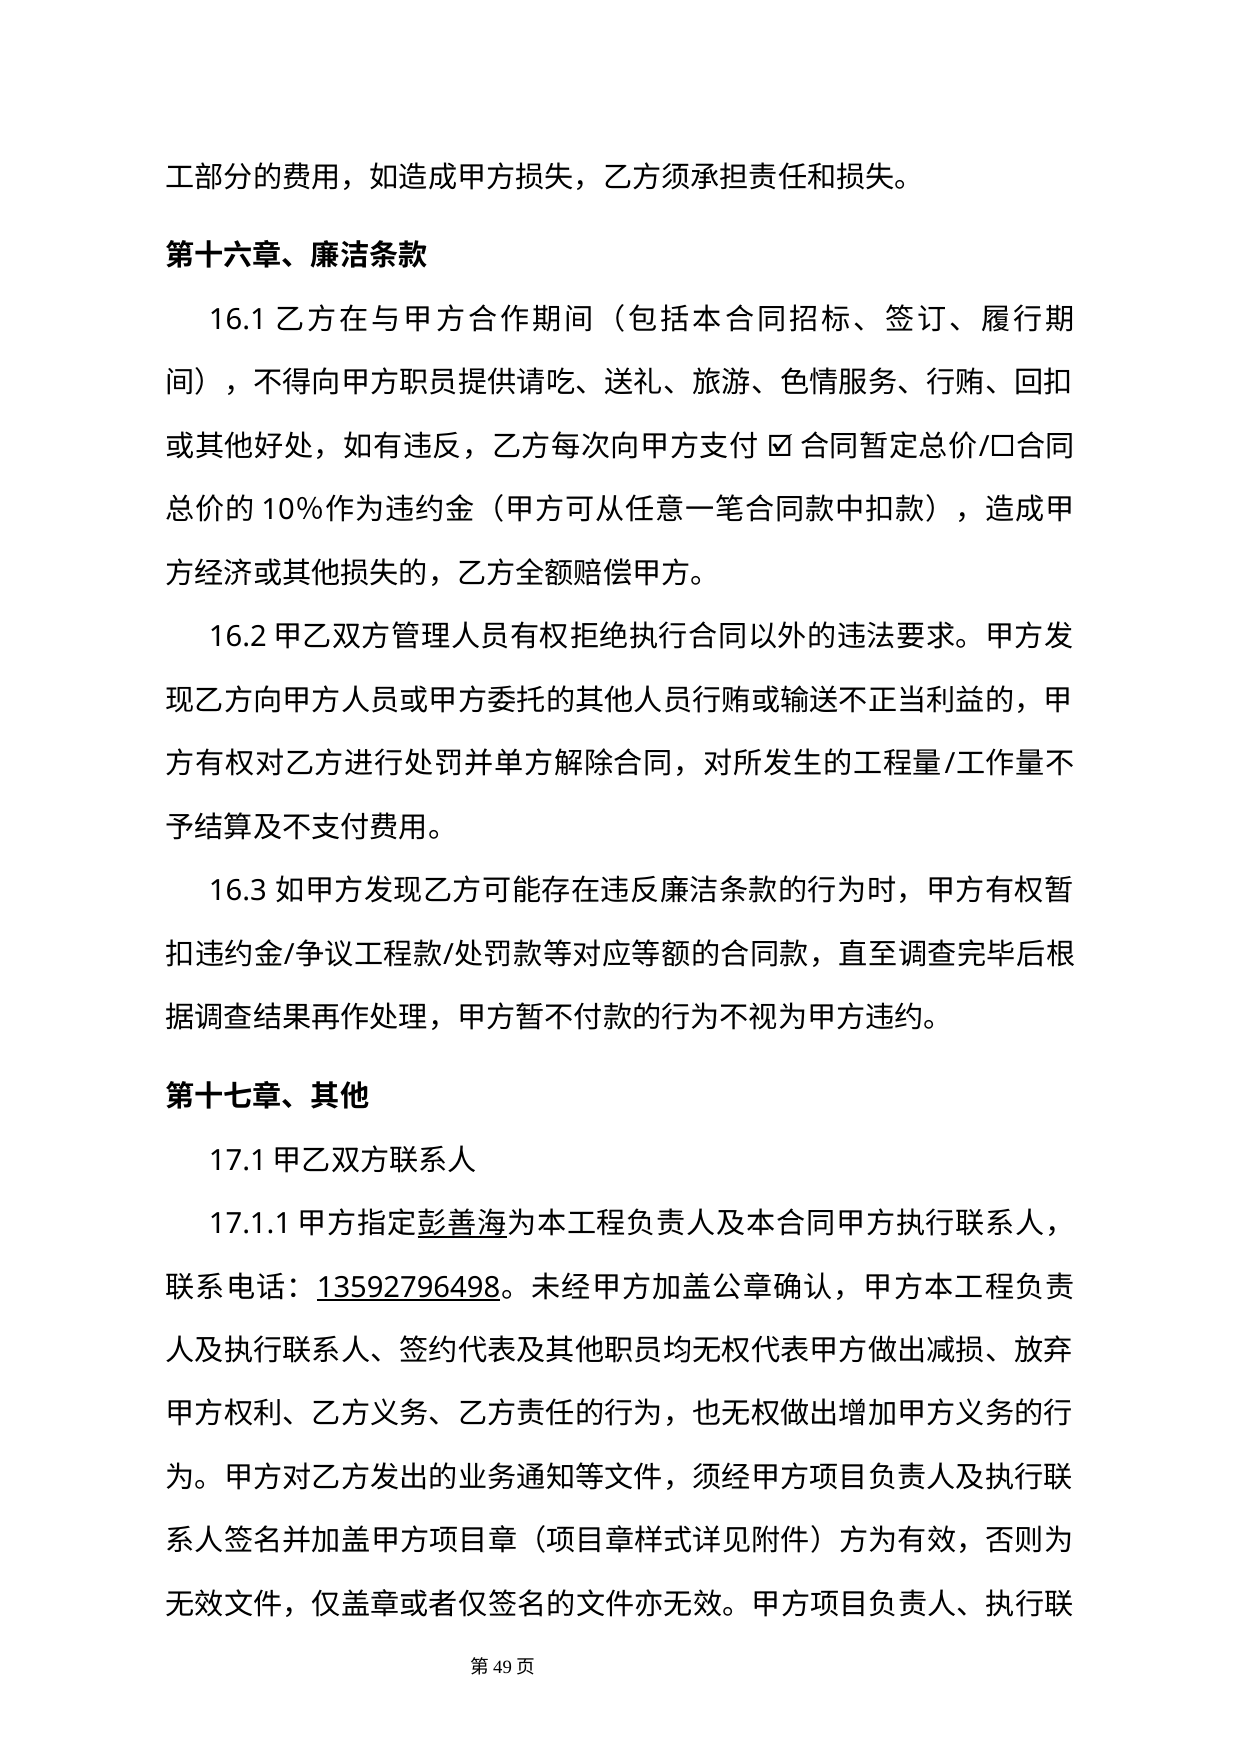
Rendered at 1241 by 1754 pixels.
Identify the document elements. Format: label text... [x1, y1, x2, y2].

text 17.1甲乙双方联系人 [165, 1136, 1075, 1178]
list 其他 [165, 1073, 1075, 1115]
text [165, 1199, 1075, 1623]
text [165, 153, 1075, 195]
list 廉洁条款 [165, 232, 1075, 274]
text 16.1乙方在与甲方合作期间（包括本合同招标、签订、履行期间），不得向甲方职员提供请吃、送礼、旅游、色情服务、行贿、回扣或其他好处，如有违反，乙方每次向甲方支付合同暂定总价/合同总价的10％作为违约金（甲方可从任意一笔合同款中扣款），造成甲方经济或其他损失的，乙方全额赔偿甲方。 [165, 295, 1075, 592]
text 16.3 如甲方发现乙方可能存在违反廉洁条款的行为时，甲方有权暂扣违约金/争议工程款/处罚款等对应等额的合同款，直至调查完毕后根据调查结果再作处理，甲方暂不付款的行为不视为甲方违约。 [165, 867, 1075, 1036]
text 16.2甲乙双方管理人员有权拒绝执行合同以外的违法要求。甲方发现乙方向甲方人员或甲方委托的其他人员行贿或输送不正当利益的，甲方有权对乙方进行处罚并单方解除合同，对所发生的工程量/工作量不予结算及不支付费用。 [165, 613, 1075, 846]
